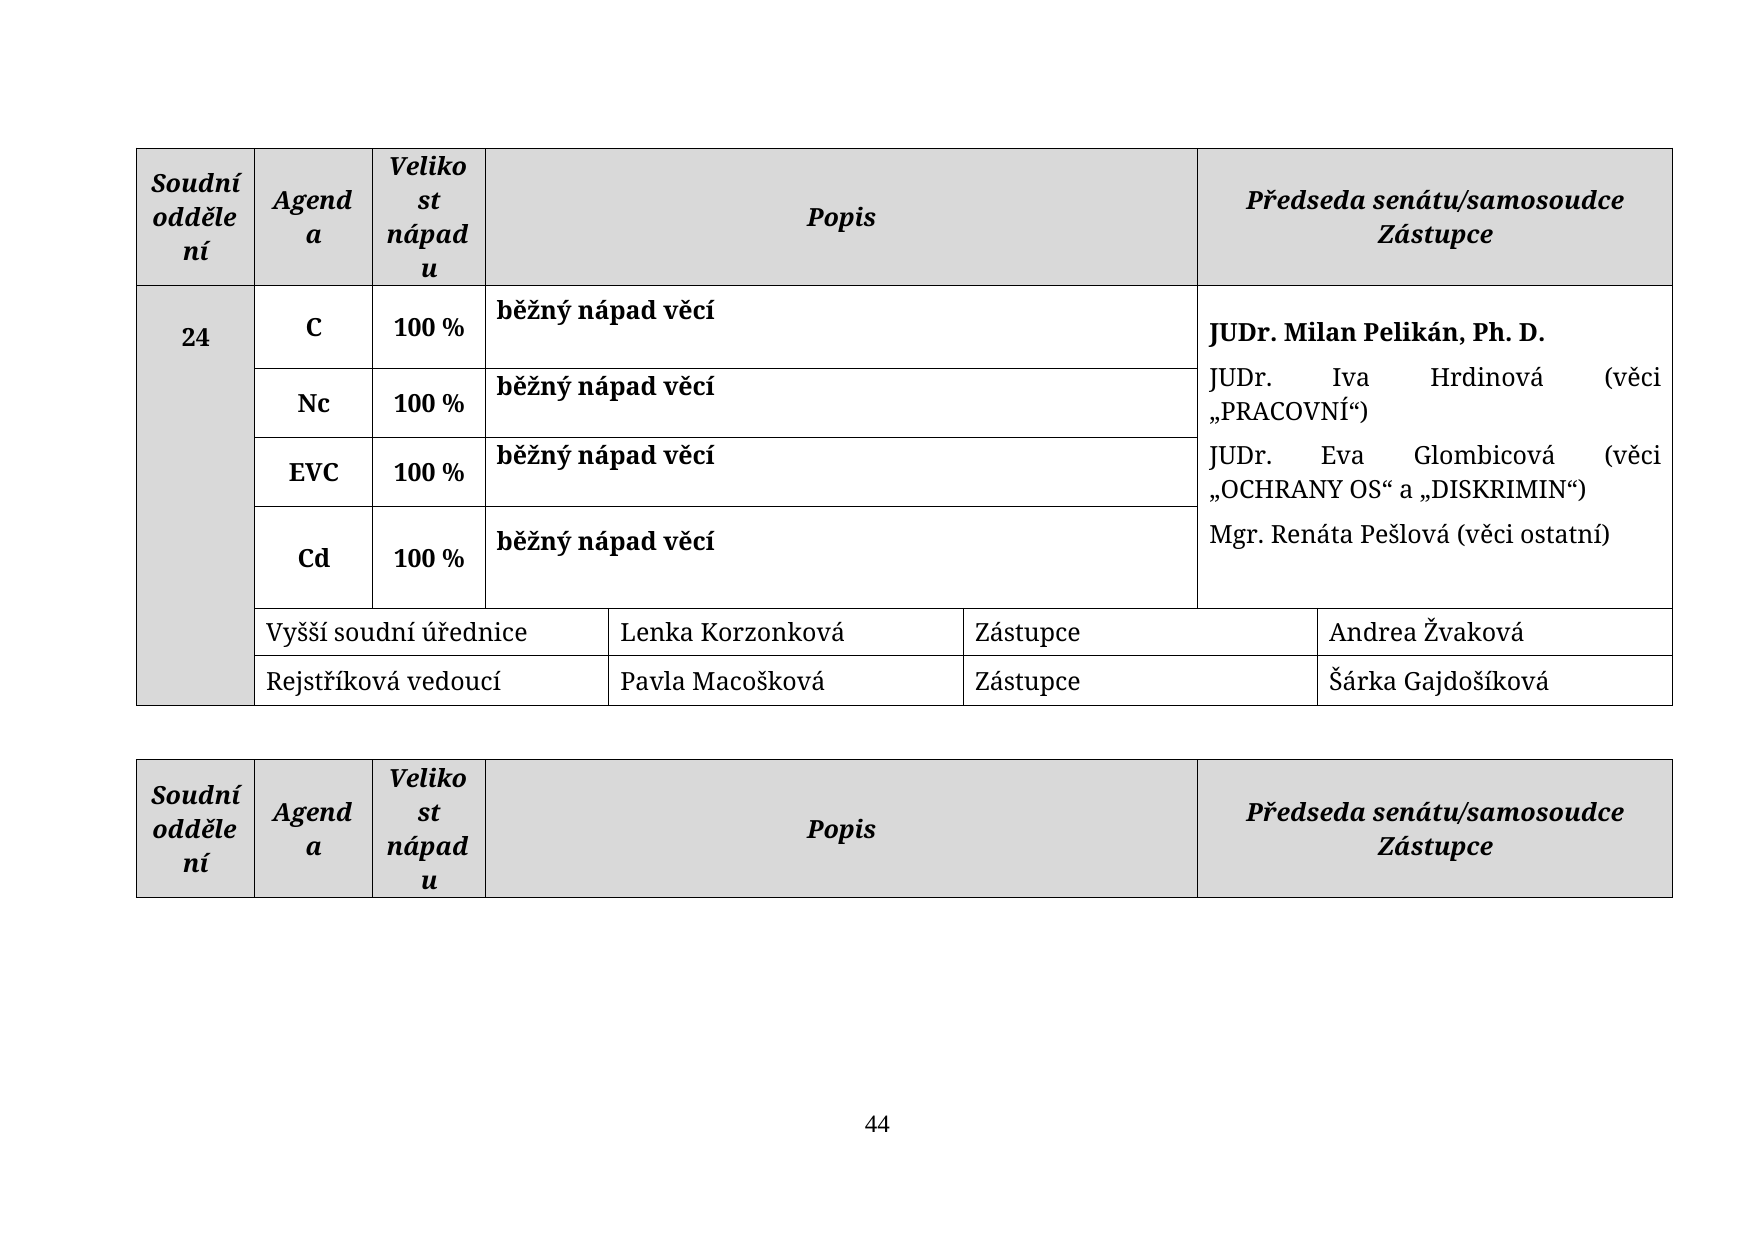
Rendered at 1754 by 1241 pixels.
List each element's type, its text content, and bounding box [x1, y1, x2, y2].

table_header Soudní oddělení [137, 760, 254, 897]
table_cell 100 % [373, 438, 485, 506]
table_cell Cd [255, 507, 372, 608]
table_cell běžný nápad věcí [486, 369, 1197, 437]
table_header Velikost nápadu [373, 149, 485, 285]
table_header Velikost nápadu [373, 760, 485, 897]
table_cell běžný nápad věcí [486, 507, 1197, 608]
table_cell Andrea Žvaková [1318, 609, 1672, 655]
table_header Popis [486, 149, 1197, 285]
table_cell 100 % [373, 369, 485, 437]
table_header Soudní oddělení [137, 149, 254, 285]
table_cell 100 % [373, 286, 485, 368]
table_cell Šárka Gajdošíková [1318, 656, 1672, 705]
table_cell Zástupce [964, 609, 1317, 655]
table_cell C [255, 286, 372, 368]
table_cell 100 % [373, 507, 485, 608]
table_header Agenda [255, 149, 372, 285]
table_cell JUDr. Milan Pelikán, Ph. D. JUDr. Iva Hrdinová (věci „PRACOVNÍ“) JUDr. Eva Glombicová (věci „OCHRANY OS“ a „DISKRIMIN“) Mgr. Renáta Pešlová (věci ostatní) [1198, 286, 1672, 608]
table_cell EVC [255, 438, 372, 506]
table_header Předseda senátu/samosoudce Zástupce [1198, 149, 1672, 285]
table_header Popis [486, 760, 1197, 897]
table_cell Zástupce [964, 656, 1317, 705]
table_cell běžný nápad věcí [486, 286, 1197, 368]
table_header Předseda senátu/samosoudce Zástupce [1198, 760, 1672, 897]
table_cell běžný nápad věcí [486, 438, 1197, 506]
table_cell Pavla Macošková [609, 656, 963, 705]
table_cell Vyšší soudní úřednice [255, 609, 608, 655]
table_header Agenda [255, 760, 372, 897]
table_cell Lenka Korzonková [609, 609, 963, 655]
table_cell Nc [255, 369, 372, 437]
table_cell 24 [137, 286, 254, 705]
table_cell Rejstříková vedoucí [255, 656, 608, 705]
